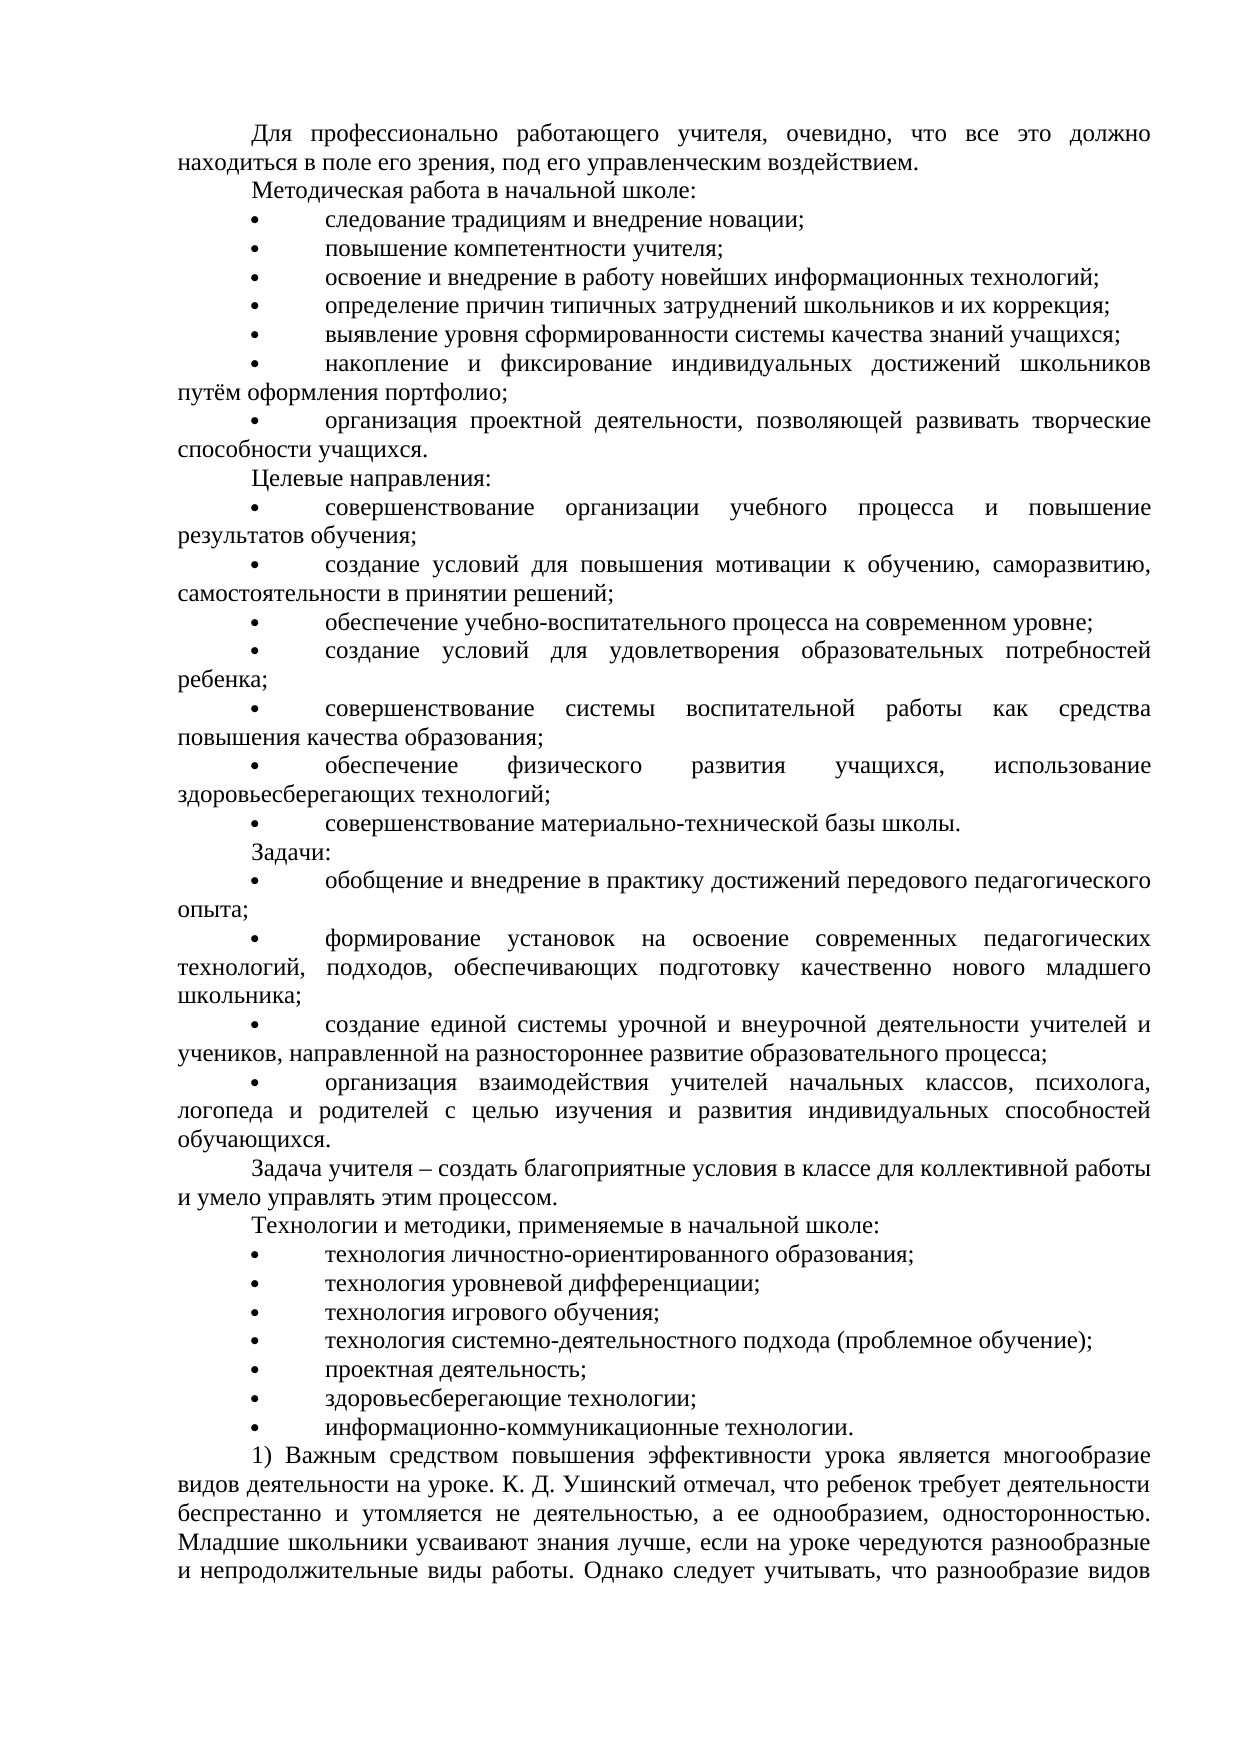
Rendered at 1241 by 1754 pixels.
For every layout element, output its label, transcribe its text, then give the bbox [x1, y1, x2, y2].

list выявление уровня сформированности системы качества знаний учащихся; [177, 319, 1152, 348]
list организация проектной деятельности, позволяющей развивать творческие способности учащихся. [177, 406, 1152, 463]
list технология уровневой дифференциации; [177, 1268, 1152, 1297]
list здоровьесберегающие технологии; [177, 1383, 1152, 1412]
list определение причин типичных затруднений школьников и их коррекция; [177, 291, 1152, 319]
list проектная деятельность; [177, 1354, 1152, 1383]
list повышение компетентности учителя; [177, 233, 1152, 262]
list информационно-коммуникационные технологии. [177, 1412, 1152, 1441]
list обеспечение учебно-воспитательного процесса на современном уровне; [177, 607, 1152, 636]
list освоение и внедрение в работу новейших информационных технологий; [177, 262, 1152, 291]
text Для профессионально работающего учителя, очевидно, что все это должно находиться в поле его зрения, под его управленческим воздействием. [177, 118, 1152, 176]
list формирование установок на освоение современных педагогических технологий, подходов, обеспечивающих подготовку качественно нового младшего школьника; [177, 923, 1152, 1009]
text Технологии и методики, применяемые в начальной школе: [177, 1211, 1152, 1239]
list следование традициям и внедрение новации; [177, 204, 1152, 233]
text Задачи: [177, 837, 1152, 866]
list совершенствование системы воспитательной работы как средства повышения качества образования; [177, 693, 1152, 751]
text Методическая работа в начальной школе: [177, 176, 1152, 204]
list создание условий для повышения мотивации к обучению, саморазвитию, самостоятельности в принятии решений; [177, 549, 1152, 607]
list технология системно-деятельностного подхода (проблемное обучение); [177, 1326, 1152, 1354]
list накопление и фиксирование индивидуальных достижений школьников путём оформления портфолио; [177, 348, 1152, 406]
list технология личностно-ориентированного образования; [177, 1239, 1152, 1268]
list обеспечение физического развития учащихся, использование здоровьесберегающих технологий; [177, 751, 1152, 808]
text Целевые направления: [177, 463, 1152, 492]
list обобщение и внедрение в практику достижений передового педагогического опыта; [177, 866, 1152, 923]
list организация взаимодействия учителей начальных классов, психолога, логопеда и родителей с целью изучения и развития индивидуальных способностей обучающихся. [177, 1067, 1152, 1153]
list создание условий для удовлетворения образовательных потребностей ребенка; [177, 636, 1152, 693]
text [177, 1441, 1152, 1584]
list технология игрового обучения; [177, 1297, 1152, 1326]
list создание единой системы урочной и внеурочной деятельности учителей и учеников, направленной на разностороннее развитие образовательного процесса; [177, 1009, 1152, 1067]
list совершенствование организации учебного процесса и повышение результатов обучения; [177, 492, 1152, 549]
text Задача учителя – создать благоприятные условия в классе для коллективной работы и умело управлять этим процессом. [177, 1153, 1152, 1211]
list совершенствование материально-технической базы школы. [177, 808, 1152, 837]
